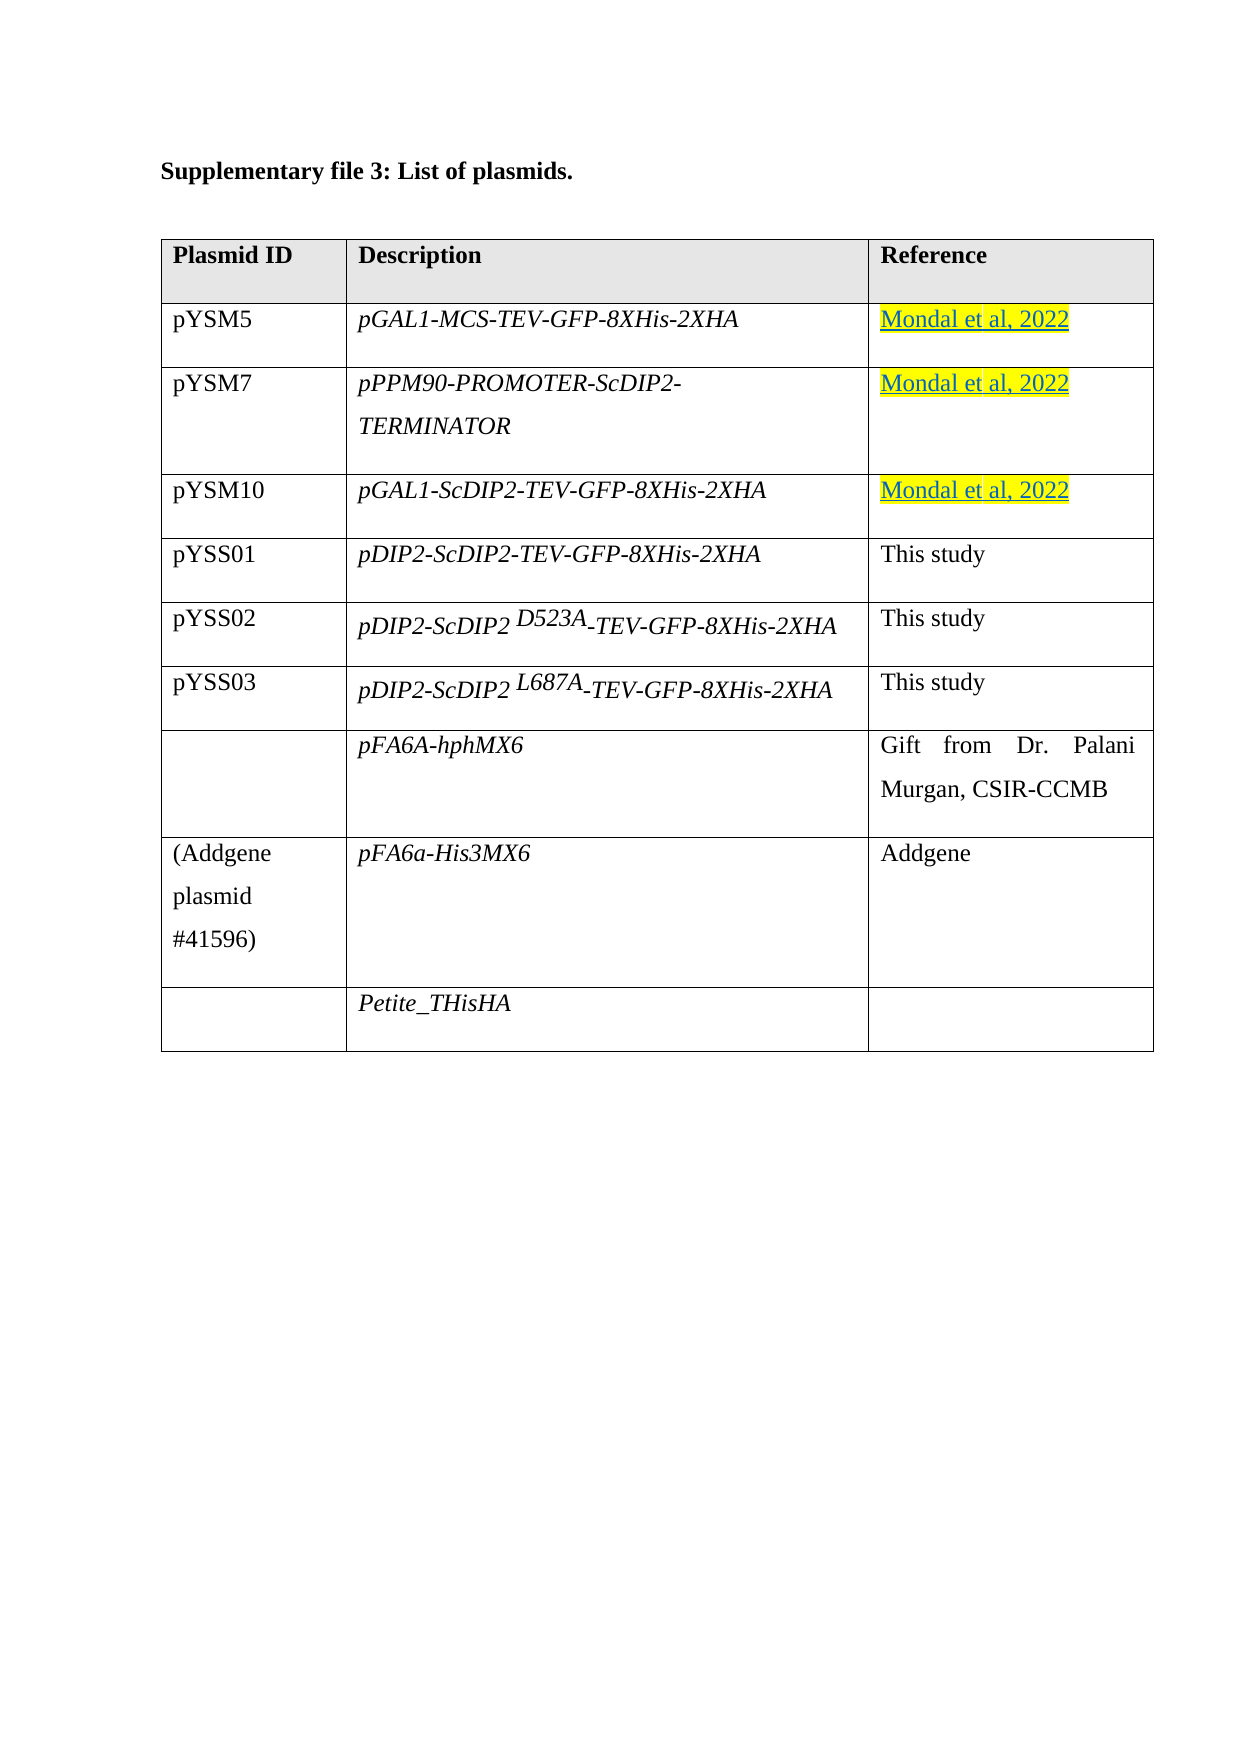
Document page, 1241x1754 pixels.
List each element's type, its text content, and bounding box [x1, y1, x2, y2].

table_cell pYSM7 [162, 368, 346, 474]
table_cell Mondal et al, 2022 [869, 304, 1153, 367]
table_cell Addgene [869, 838, 1153, 987]
table_header Plasmid ID [162, 240, 346, 303]
table_cell [162, 731, 346, 837]
table_cell This study [869, 603, 1153, 666]
table_cell This study [869, 539, 1153, 602]
table_cell pGAL1-MCS-TEV-GFP-8XHis-2XHA [347, 304, 868, 367]
text Supplementary file 3: List of plasmids. [160, 156, 1090, 185]
table_cell pYSS02 [162, 603, 346, 666]
table_cell pYSM5 [162, 304, 346, 367]
table_cell Gift from Dr. Palani Murgan, CSIR-CCMB [869, 731, 1153, 837]
table_cell Mondal et al, 2022 [869, 475, 1153, 538]
table_cell (Addgene plasmid #41596) [162, 838, 346, 987]
table_cell pYSS03 [162, 667, 346, 729]
table_header Reference [869, 240, 1153, 303]
table_cell pFA6a-His3MX6 [347, 838, 868, 987]
table_cell pFA6A-hphMX6 [347, 731, 868, 837]
table_cell pYSM10 [162, 475, 346, 538]
table_header Description [347, 240, 868, 303]
table_cell [869, 988, 1153, 1051]
table_cell pPPM90-PROMOTER-ScDIP2- TERMINATOR [347, 368, 868, 474]
table_cell [162, 988, 346, 1051]
table_cell pYSS01 [162, 539, 346, 602]
table_cell pDIP2-ScDIP2 L687A-TEV-GFP-8XHis-2XHA [347, 667, 868, 729]
table_cell pDIP2-ScDIP2 D523A-TEV-GFP-8XHis-2XHA [347, 603, 868, 666]
table_cell pDIP2-ScDIP2-TEV-GFP-8XHis-2XHA [347, 539, 868, 602]
table_cell pGAL1-ScDIP2-TEV-GFP-8XHis-2XHA [347, 475, 868, 538]
table_cell This study [869, 667, 1153, 729]
table_cell Petite_THisHA [347, 988, 868, 1051]
table_cell Mondal et al, 2022 [869, 368, 1153, 474]
